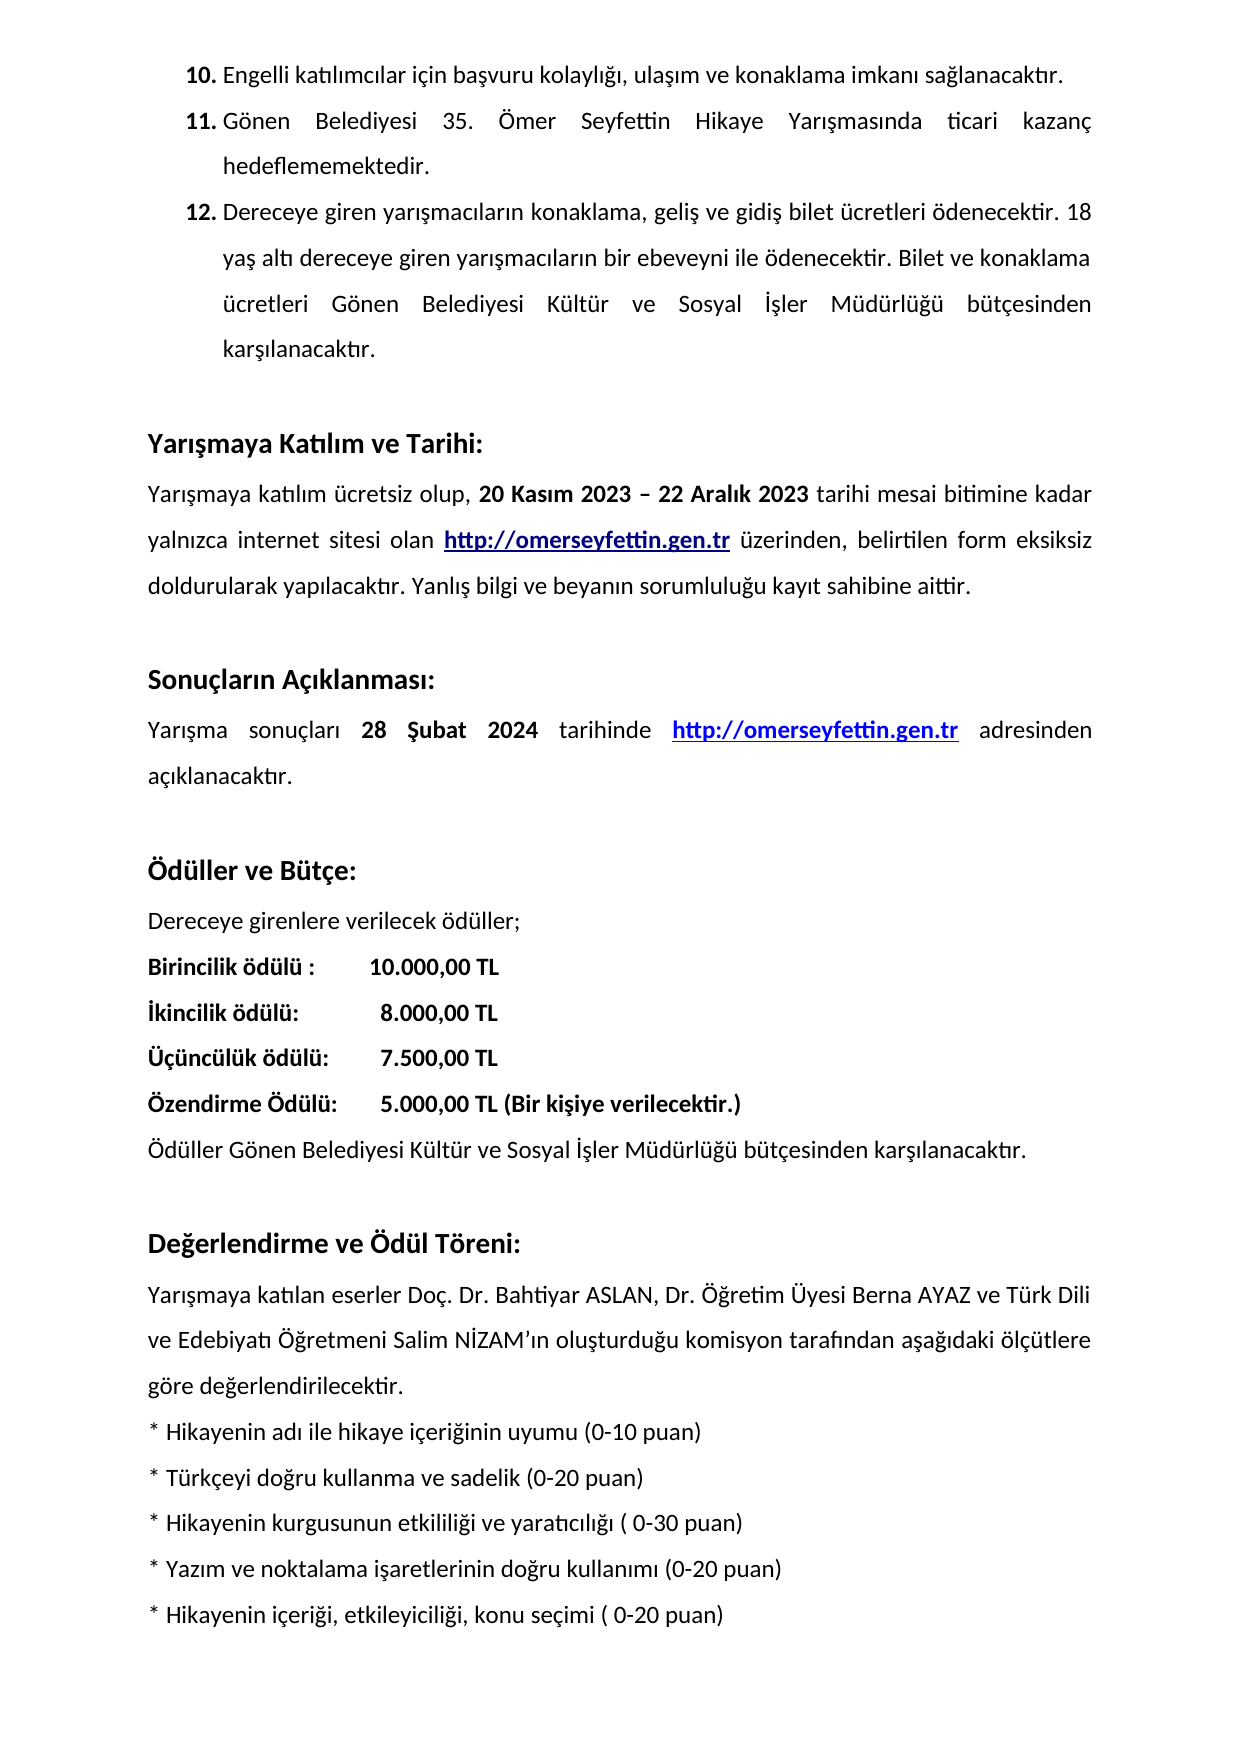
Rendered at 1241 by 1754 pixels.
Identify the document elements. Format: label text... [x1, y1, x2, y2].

list Gönen Belediyesi 35. Ömer Seyfettin Hikaye Yarışmasında ticari kazanç hedeflememektedir. [185, 105, 1093, 181]
text Yarışmaya Katılım ve Tarihi: [148, 425, 1093, 461]
text Yarışma sonuçları 28 Şubat 2024 tarihinde http://omerseyfettin.gen.tr adresinden açıklanacaktır. [148, 715, 1093, 791]
text * Hikayenin kurgusunun etkililiği ve yaratıcılığı ( 0-30 puan) [148, 1507, 1093, 1538]
text Ödüller ve Bütçe: [148, 852, 1093, 887]
text * Yazım ve noktalama işaretlerinin doğru kullanımı (0-20 puan) [148, 1553, 1093, 1584]
text Ödüller Gönen Belediyesi Kültür ve Sosyal İşler Müdürlüğü bütçesinden karşılanacaktır. [148, 1134, 1093, 1164]
text * Türkçeyi doğru kullanma ve sadelik (0-20 puan) [148, 1462, 1093, 1492]
text Değerlendirme ve Ödül Töreni: [148, 1225, 1093, 1261]
text Özendirme Ödülü: 5.000,00 TL (Bir kişiye verilecektir.) [148, 1088, 1093, 1119]
text Yarışmaya katılan eserler Doç. Dr. Bahtiyar ASLAN, Dr. Öğretim Üyesi Berna AYAZ ve Türk Dili ve Edebiyatı Öğretmeni Salim NİZAM’ın oluşturduğu komisyon tarafından aşağıdaki ölçütlere göre değerlendirilecektir. [148, 1279, 1093, 1401]
text Birincilik ödülü : 10.000,00 TL [148, 951, 1093, 982]
text İkincilik ödülü: 8.000,00 TL [148, 997, 1093, 1027]
text Üçüncülük ödülü: 7.500,00 TL [148, 1042, 1093, 1073]
text * Hikayenin içeriği, etkileyiciliği, konu seçimi ( 0-20 puan) [148, 1599, 1093, 1629]
text Sonuçların Açıklanması: [148, 661, 1093, 697]
list Engelli katılımcılar için başvuru kolaylığı, ulaşım ve konaklama imkanı sağlanacaktır. [185, 59, 1093, 89]
list Dereceye giren yarışmacıların konaklama, geliş ve gidiş bilet ücretleri ödenecektir. 18 yaş altı dereceye giren yarışmacıların bir ebeveyni ile ödenecektir. Bilet ve konaklama ücretleri Gönen Belediyesi Kültür ve Sosyal İşler Müdürlüğü bütçesinden karşılanacaktır. [185, 196, 1093, 364]
text Dereceye girenlere verilecek ödüller; [148, 905, 1093, 936]
text * Hikayenin adı ile hikaye içeriğinin uyumu (0-10 puan) [148, 1416, 1093, 1447]
text Yarışmaya katılım ücretsiz olup, 20 Kasım 2023 – 22 Aralık 2023 tarihi mesai bitimine kadar yalnızca internet sitesi olan http://omerseyfettin.gen.tr üzerinden, belirtilen form eksiksiz doldurularak yapılacaktır. Yanlış bilgi ve beyanın sorumluluğu kayıt sahibine aittir. [148, 478, 1093, 600]
